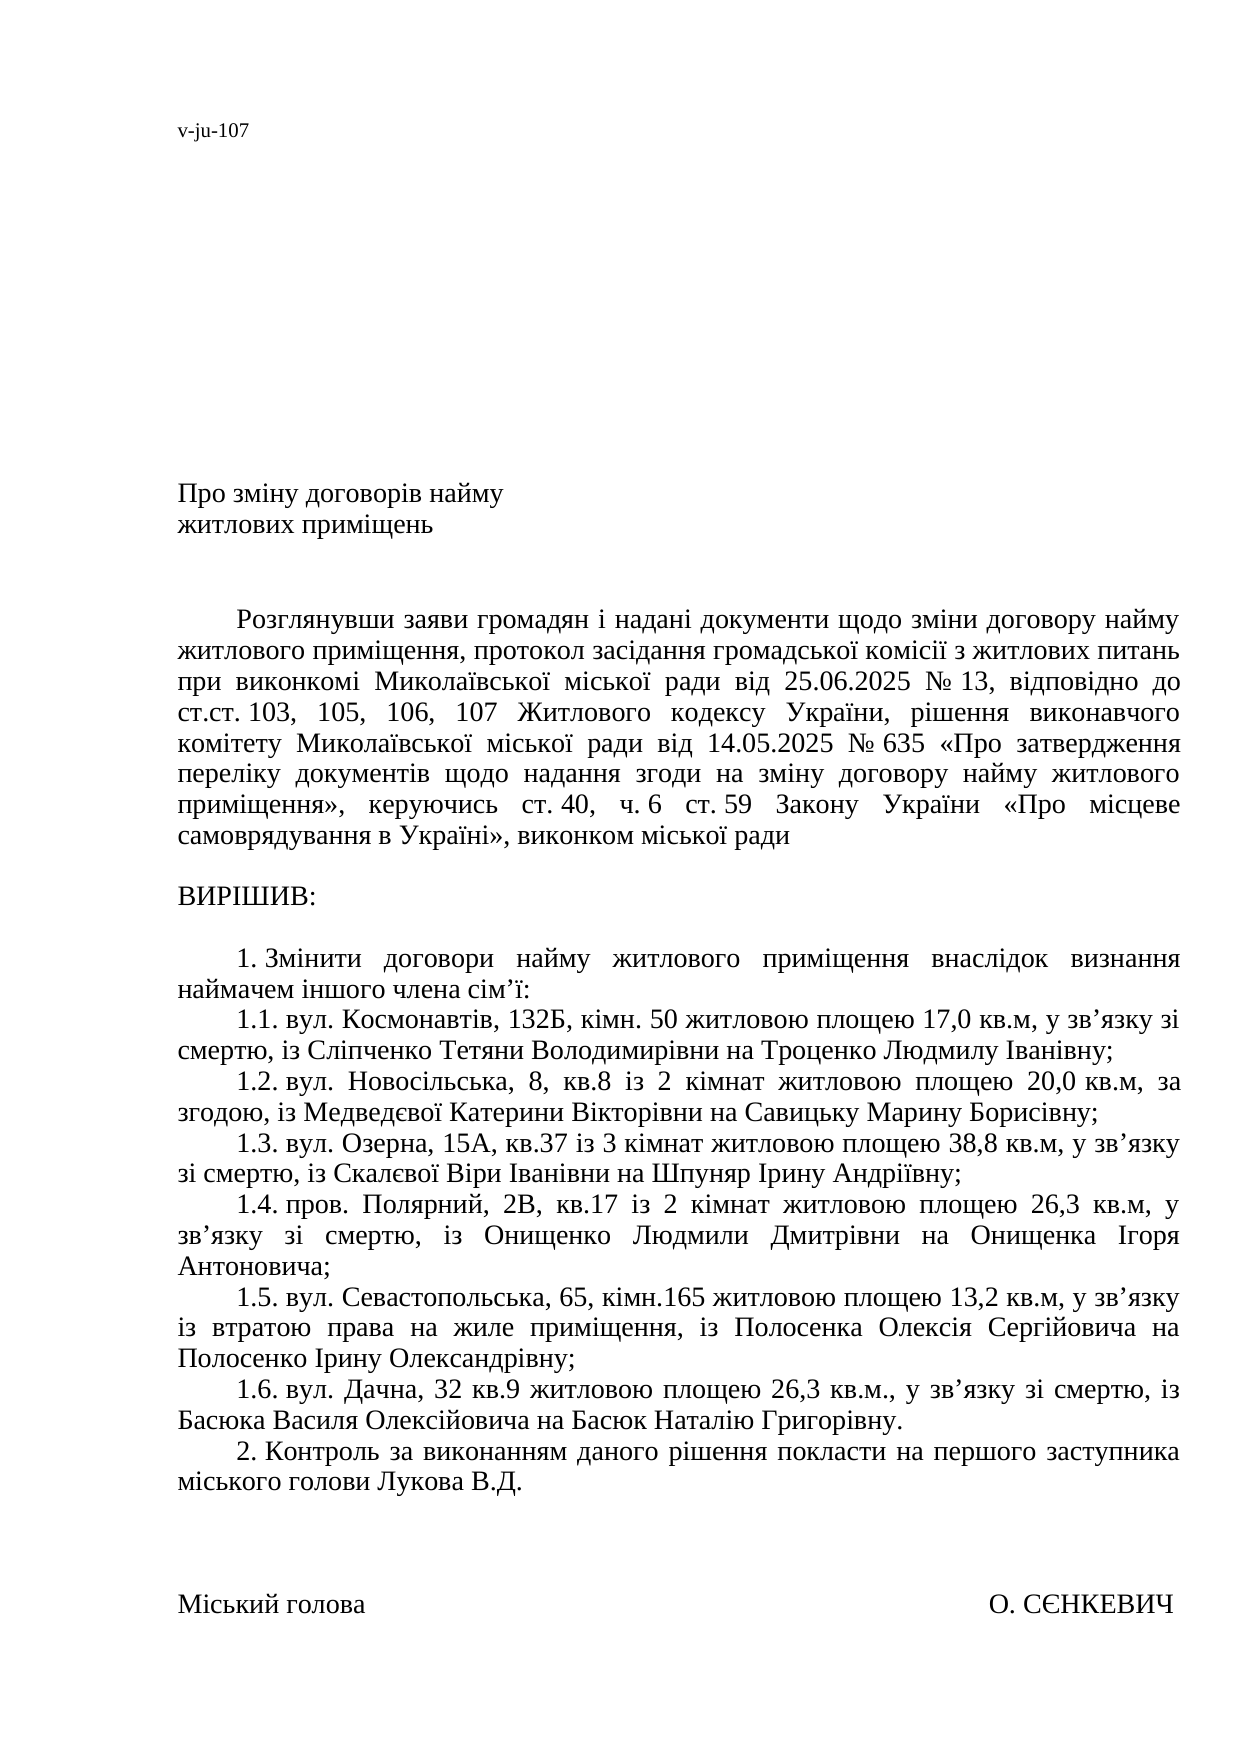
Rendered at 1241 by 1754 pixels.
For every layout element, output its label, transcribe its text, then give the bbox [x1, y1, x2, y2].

text ВИРІШИВ: [177, 881, 1181, 912]
text 1. Змінити договори найму житлового приміщення внаслідок визнання наймачем іншого члена сім’ї: [177, 943, 1181, 1004]
text Про зміну договорів найму житлових приміщень [177, 478, 532, 539]
text 1.5. вул. Севастопольська, 65, кімн.165 житловою площею 13,2 кв.м, у зв’язку із втратою права на жиле приміщення, із Полосенка Олексія Сергійовича на Полосенко Ірину Олександрівну; [177, 1281, 1181, 1374]
text 1.3. вул. Озерна, 15А, кв.37 із 3 кімнат житловою площею 38,8 кв.м, у зв’язку зі смертю, із Скалєвої Віри Іванівни на Шпуняр Ірину Андріївну; [177, 1127, 1181, 1189]
text Розглянувши заяви громадян і надані документи щодо зміни договору найму житлового приміщення, протокол засідання громадської комісії з житлових питань при виконкомі Миколаївської міської ради від 25.06.2025 № 13, відповідно до ст.ст. 103, 105, 106, 107 Житлового кодексу України, рішення виконавчого комітету Миколаївської міської ради від 14.05.2025 № 635 «Про затвердження переліку документів щодо надання згоди на зміну договору найму житлового приміщення», керуючись ст. 40, ч. 6 ст. 59 Закону України «Про місцеве самоврядування в Україні», виконком міської ради [177, 604, 1181, 851]
text v-ju-107 [177, 118, 1181, 142]
text Міський голова О. СЄНКЕВИЧ [177, 1589, 1181, 1620]
text 1.2. вул. Новосільська, 8, кв.8 із 2 кімнат житловою площею 20,0 кв.м, за згодою, із Медведєвої Катерини Вікторівни на Савицьку Марину Борисівну; [177, 1066, 1181, 1127]
text 1.6. вул. Дачна, 32 кв.9 житловою площею 26,3 кв.м., у зв’язку зі смертю, із Басюка Василя Олексійовича на Басюк Наталію Григорівну. [177, 1374, 1181, 1435]
text 1.4. пров. Полярний, 2В, кв.17 із 2 кімнат житловою площею 26,3 кв.м, у зв’язку зі смертю, із Онищенко Людмили Дмитрівни на Онищенка Ігоря Антоновича; [177, 1189, 1181, 1281]
text 1.1. вул. Космонавтів, 132Б, кімн. 50 житловою площею 17,0 кв.м, у зв’язку зі смертю, із Сліпченко Тетяни Володимирівни на Троценко Людмилу Іванівну; [177, 1004, 1181, 1066]
text 2. Контроль за виконанням даного рішення покласти на першого заступника міського голови Лукова В.Д. [177, 1435, 1181, 1497]
